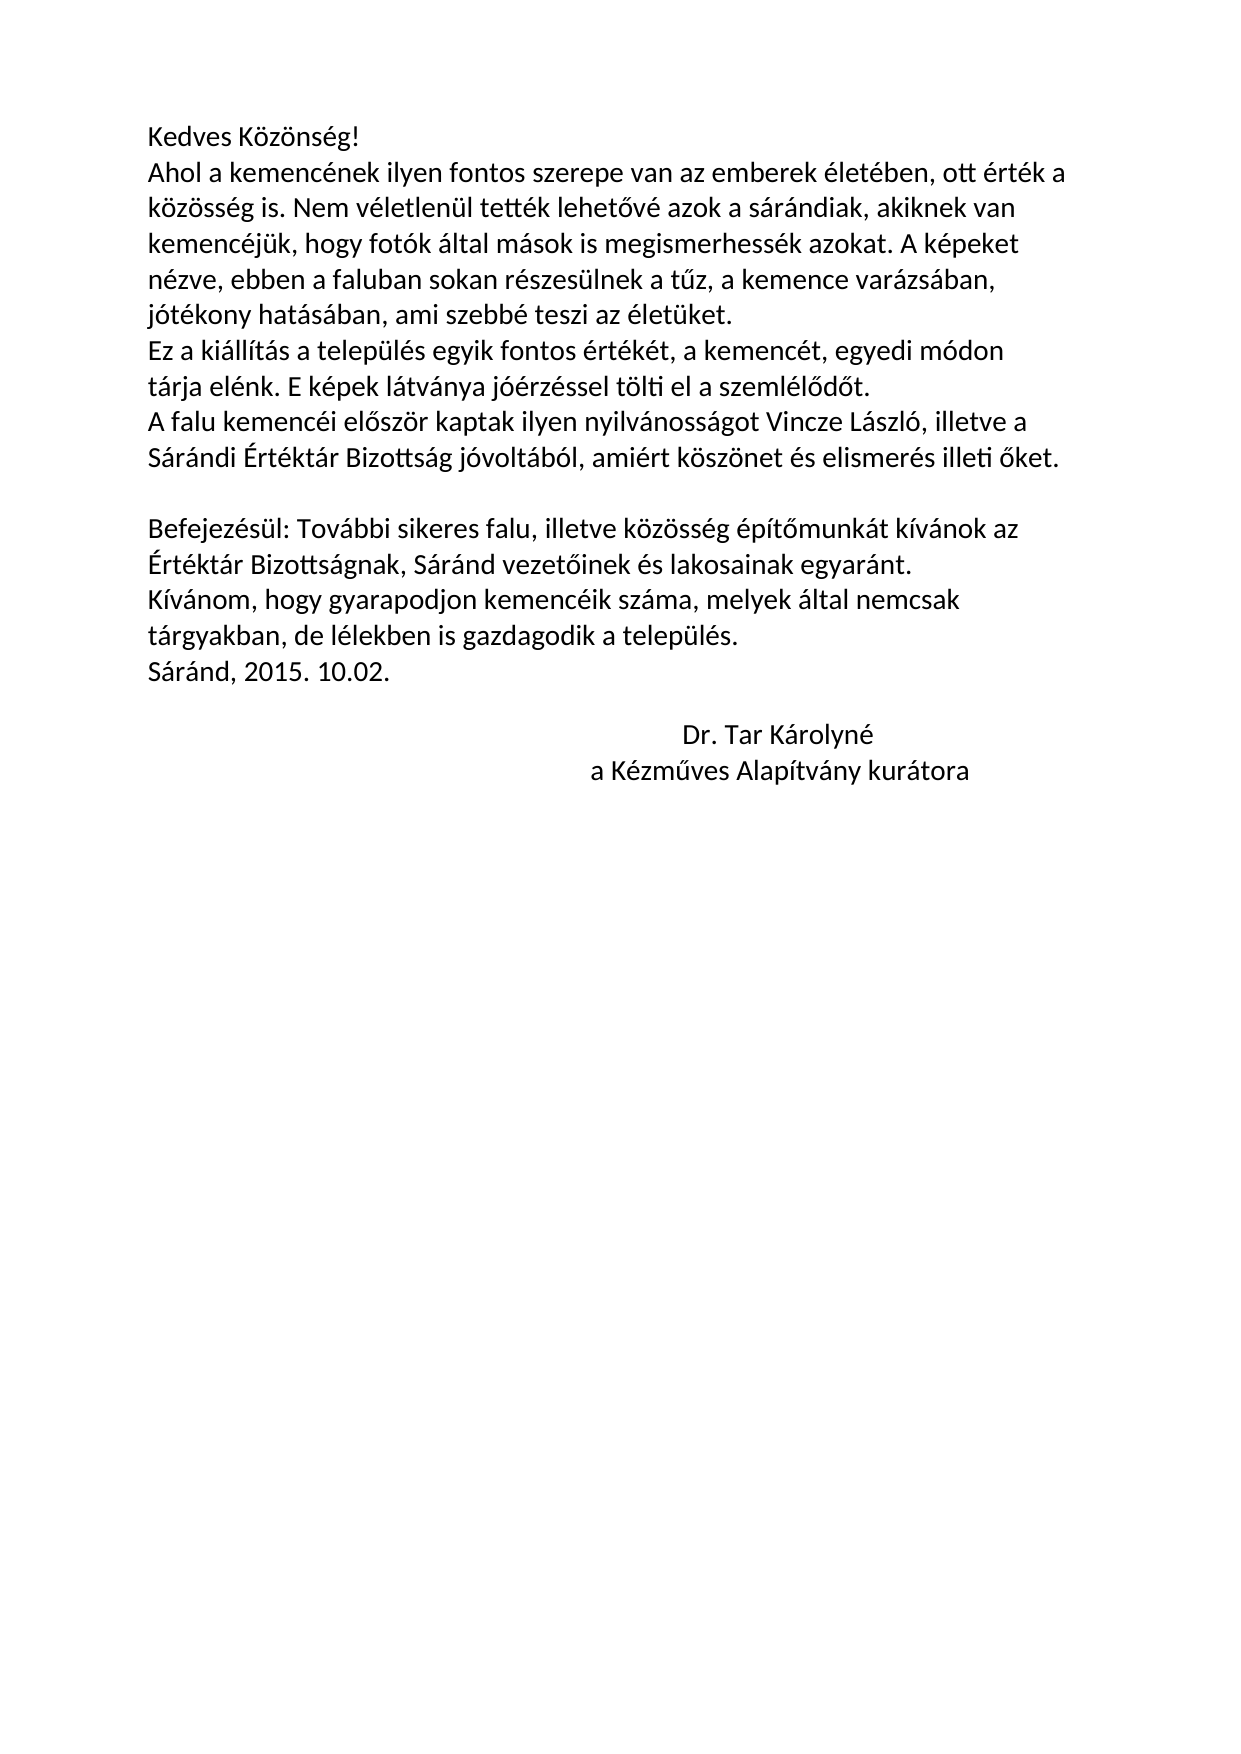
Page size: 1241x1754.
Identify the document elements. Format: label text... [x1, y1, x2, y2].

text Befejezésül: További sikeres falu, illetve közösség építőmunkát kívánok az Értéktár Bizottságnak, Sáránd vezetőinek és lakosainak egyaránt. [148, 510, 1093, 581]
text Sáránd, 2015. 10.02. [148, 653, 1093, 688]
text Dr. Tar Károlyné [148, 688, 1093, 752]
text tárja elénk. E képek látványa jóérzéssel tölti el a szemlélődőt. [148, 368, 1093, 403]
text Kedves Közönség! [148, 118, 1093, 154]
text Ahol a kemencének ilyen fontos szerepe van az emberek életében, ott érték a közösség is. Nem véletlenül tették lehetővé azok a sárándiak, akiknek van kemencéjük, hogy fotók által mások is megismerhessék azokat. A képeket nézve, ebben a faluban sokan részesülnek a tűz, a kemence varázsában, jótékony hatásában, ami szebbé teszi az életüket. [148, 154, 1093, 332]
text Ez a kiállítás a település egyik fontos értékét, a kemencét, egyedi módon [148, 332, 1093, 368]
text a Kézműves Alapítvány kurátora [516, 752, 1093, 787]
text A falu kemencéi először kaptak ilyen nyilvánosságot Vincze László, illetve a Sárándi Értéktár Bizottság jóvoltából, amiért köszönet és elismerés illeti őket. [148, 403, 1093, 474]
text Kívánom, hogy gyarapodjon kemencéik száma, melyek által nemcsak tárgyakban, de lélekben is gazdagodik a település. [148, 581, 1093, 653]
